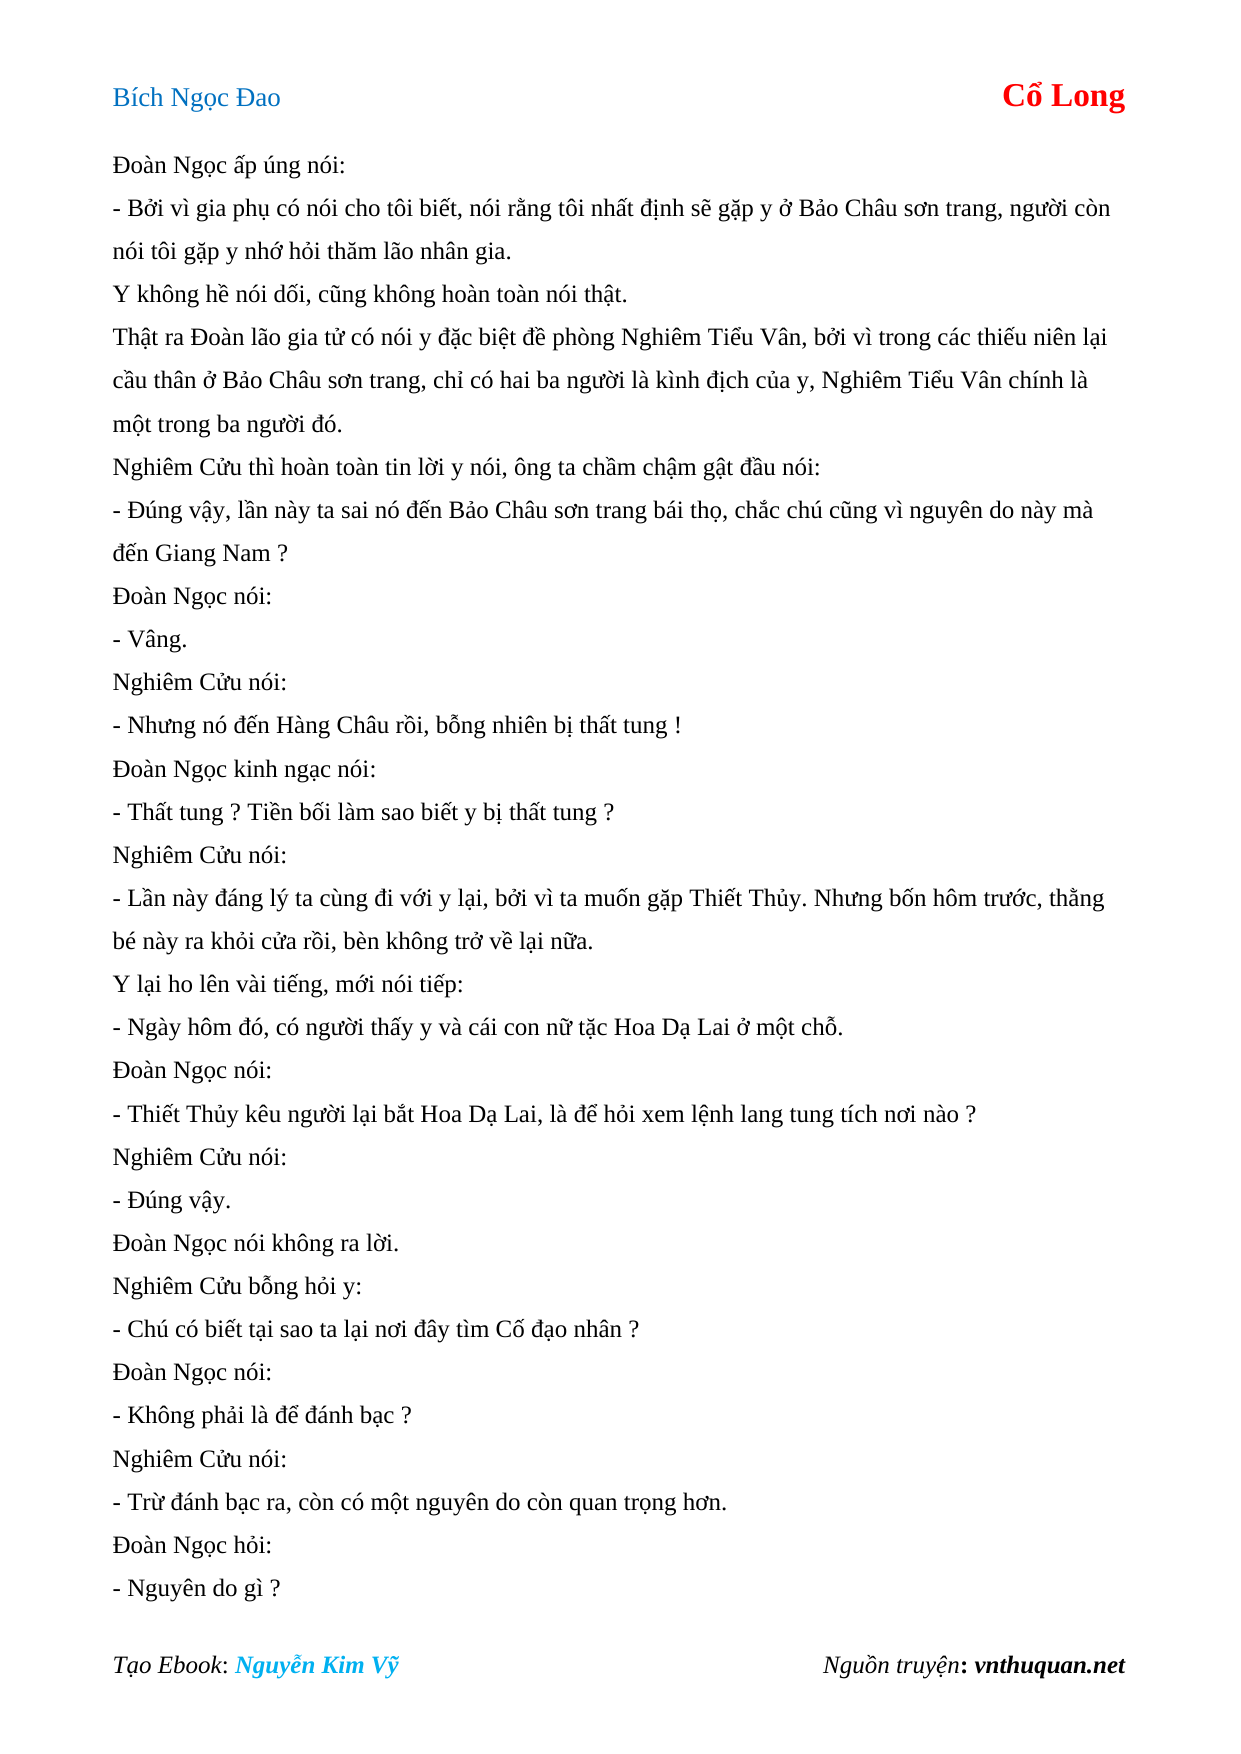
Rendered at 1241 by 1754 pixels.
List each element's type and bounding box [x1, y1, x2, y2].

text [112, 150, 1128, 1602]
